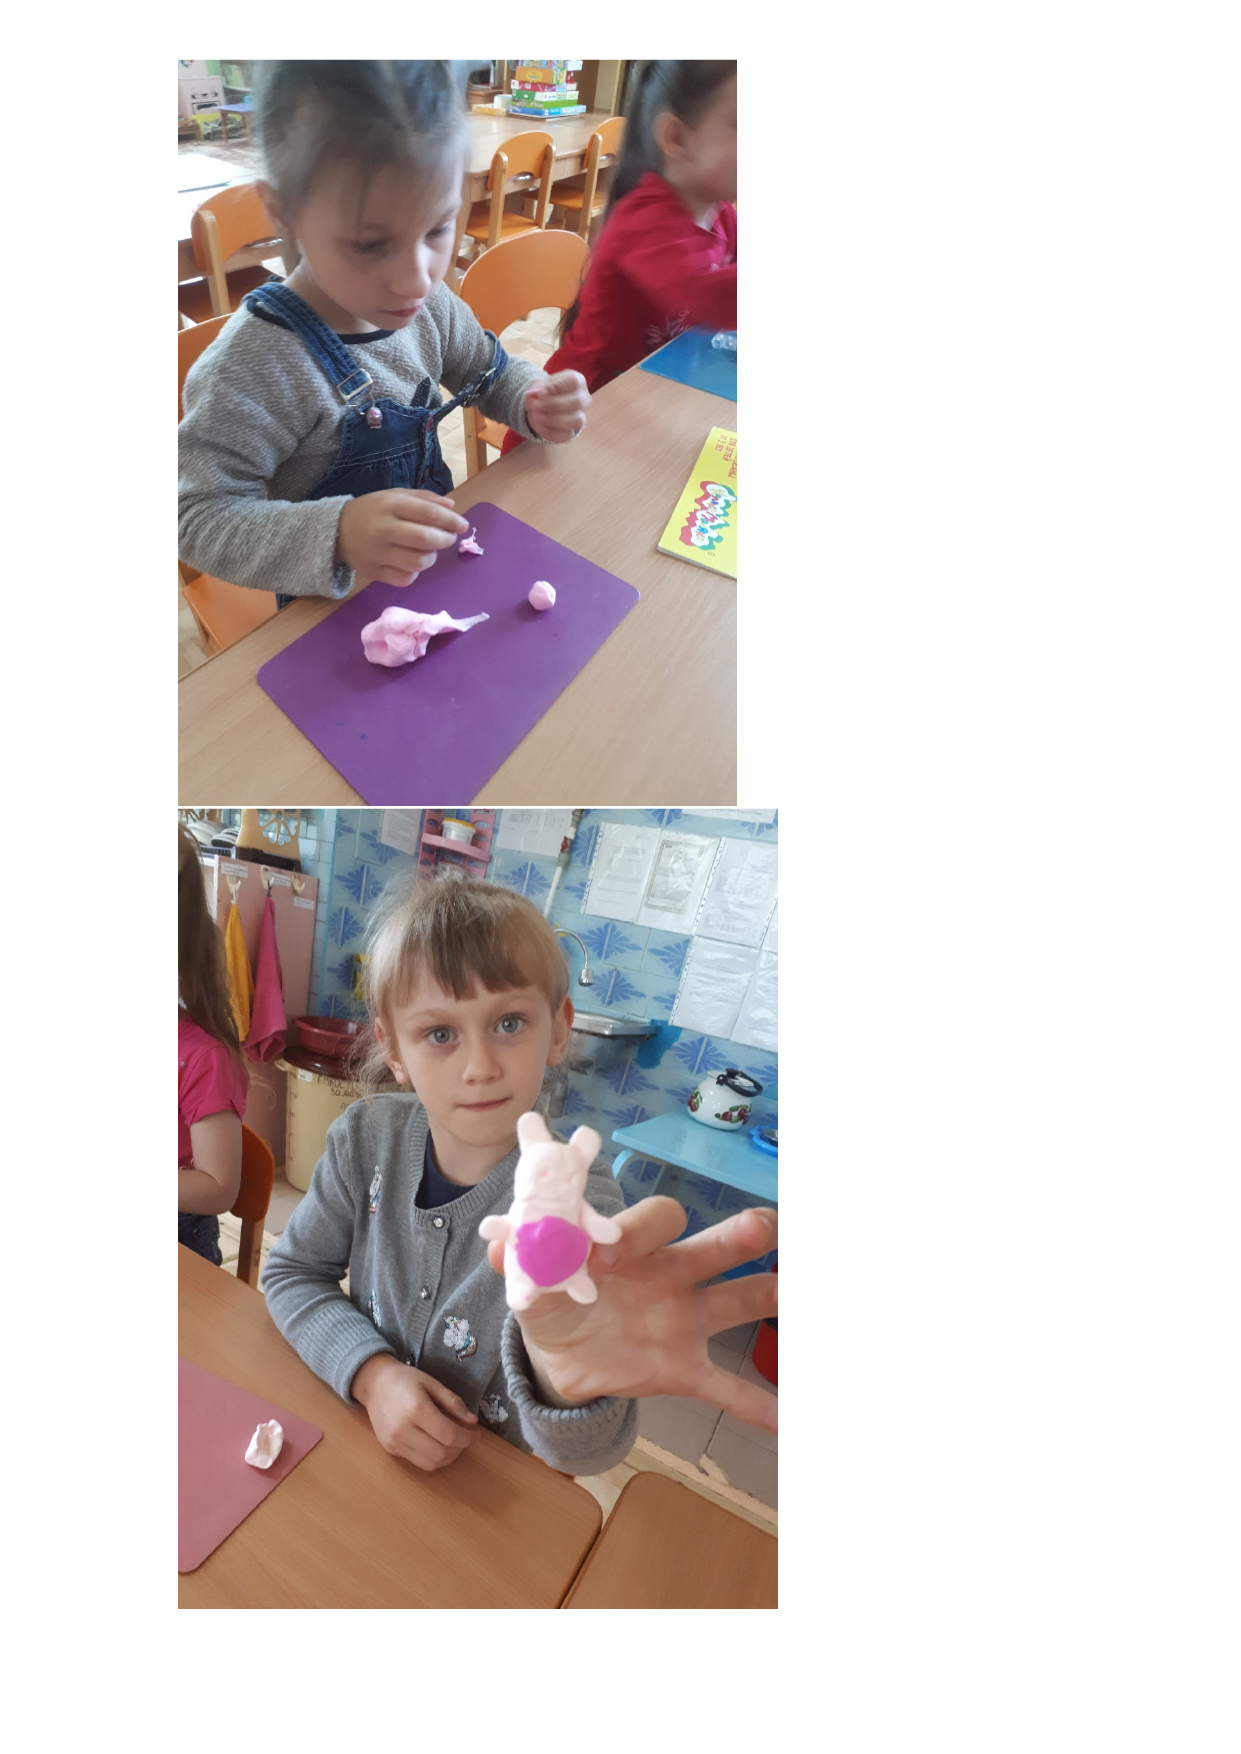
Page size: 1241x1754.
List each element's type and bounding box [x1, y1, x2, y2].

picture [178, 60, 737, 805]
picture [178, 810, 778, 1608]
